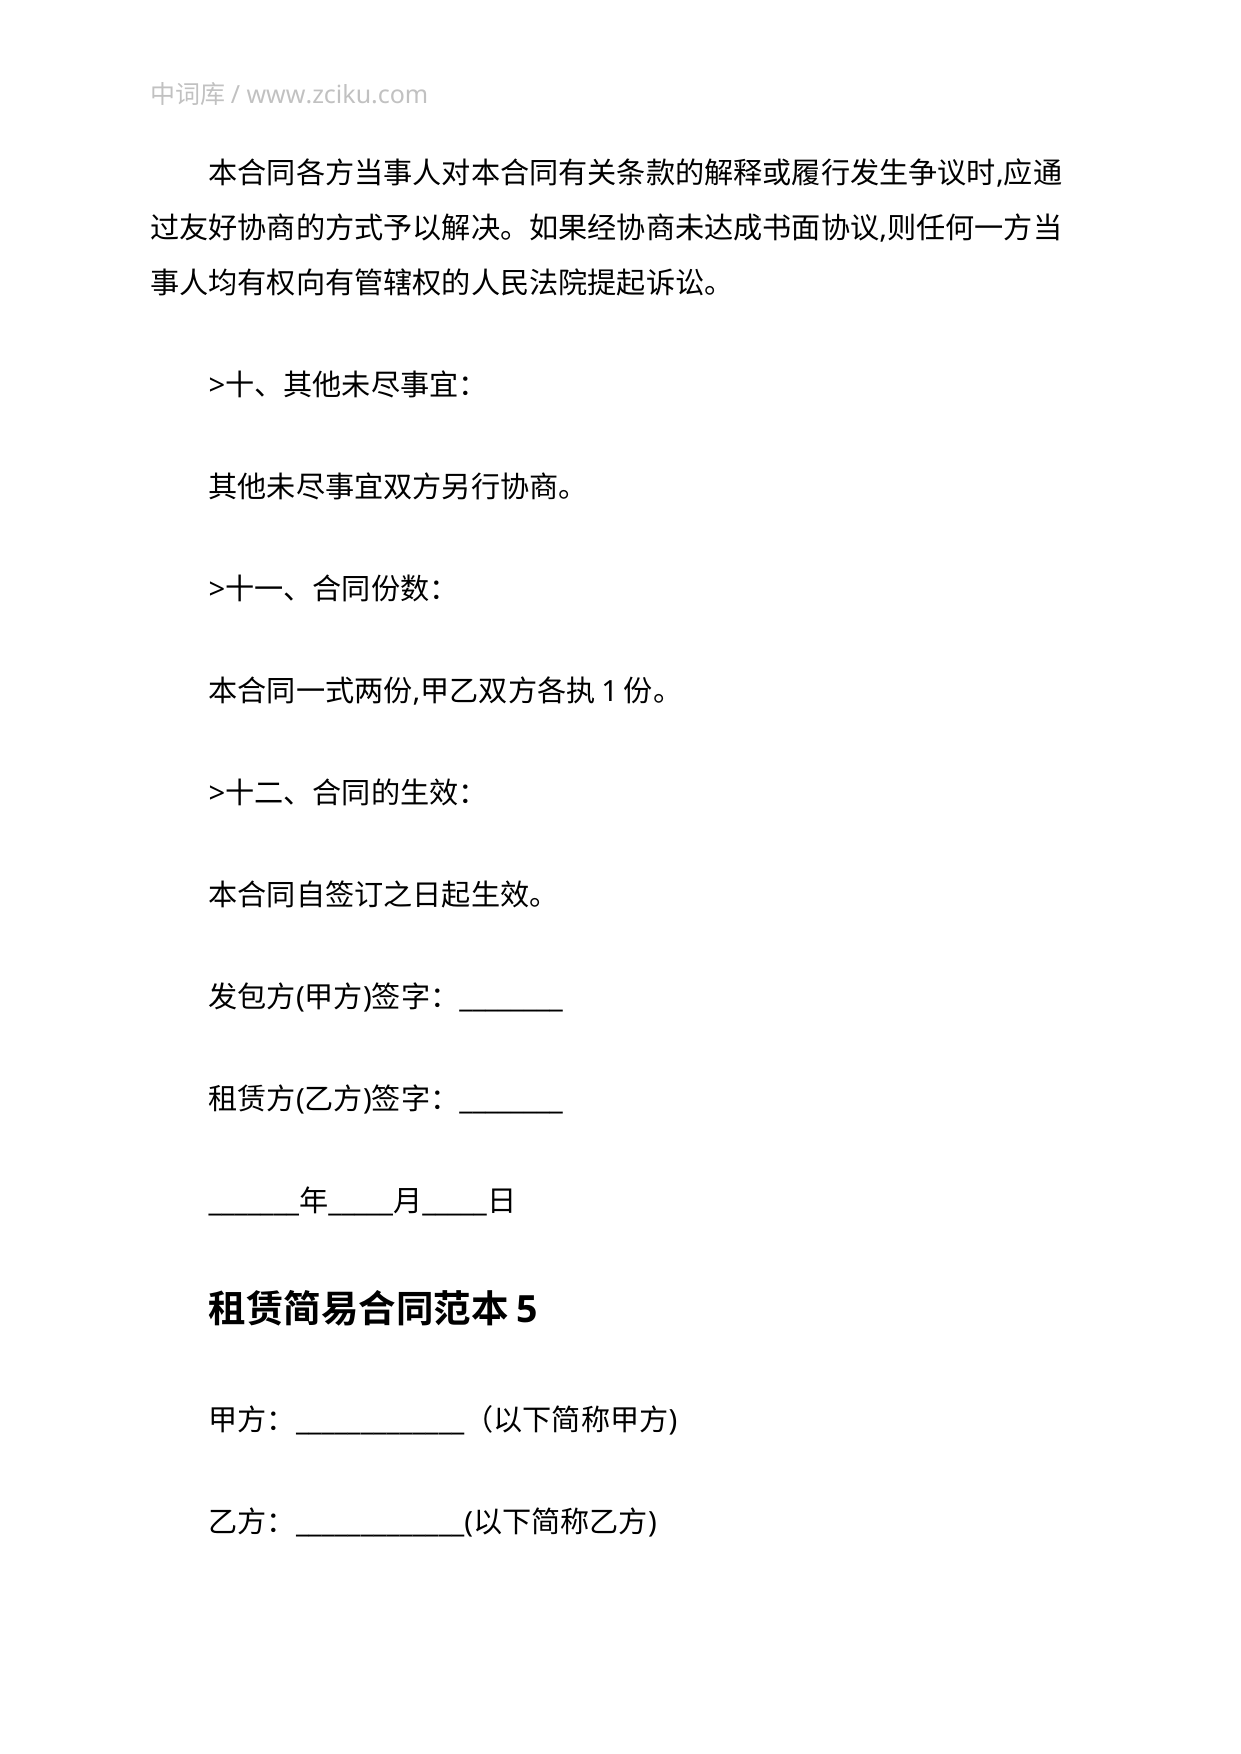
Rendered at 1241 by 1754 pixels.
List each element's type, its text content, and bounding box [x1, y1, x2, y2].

text _______年_____月_____日 [150, 1177, 1090, 1219]
text >十二、合同的生效： [150, 769, 1090, 812]
text >十、其他未尽事宜： [150, 362, 1090, 404]
text 发包方(甲方)签字：________ [150, 973, 1090, 1016]
text 本合同各方当事人对本合同有关条款的解释或履行发生争议时,应通过友好协商的方式予以解决。如果经协商未达成书面协议,则任何一方当事人均有权向有管辖权的人民法院提起诉讼。 [150, 150, 1090, 302]
text 本合同一式两份,甲乙双方各执1份。 [150, 667, 1090, 710]
text >十一、合同份数： [150, 566, 1090, 608]
text 乙方：_____________(以下简称乙方) [150, 1499, 1090, 1541]
text 本合同自签订之日起生效。 [150, 871, 1090, 914]
text 租赁简易合同范本5 [150, 1279, 1090, 1334]
text 租赁方(乙方)签字：________ [150, 1075, 1090, 1118]
text 甲方：_____________（以下简称甲方) [150, 1397, 1090, 1439]
text 其他未尽事宜双方另行协商。 [150, 464, 1090, 506]
